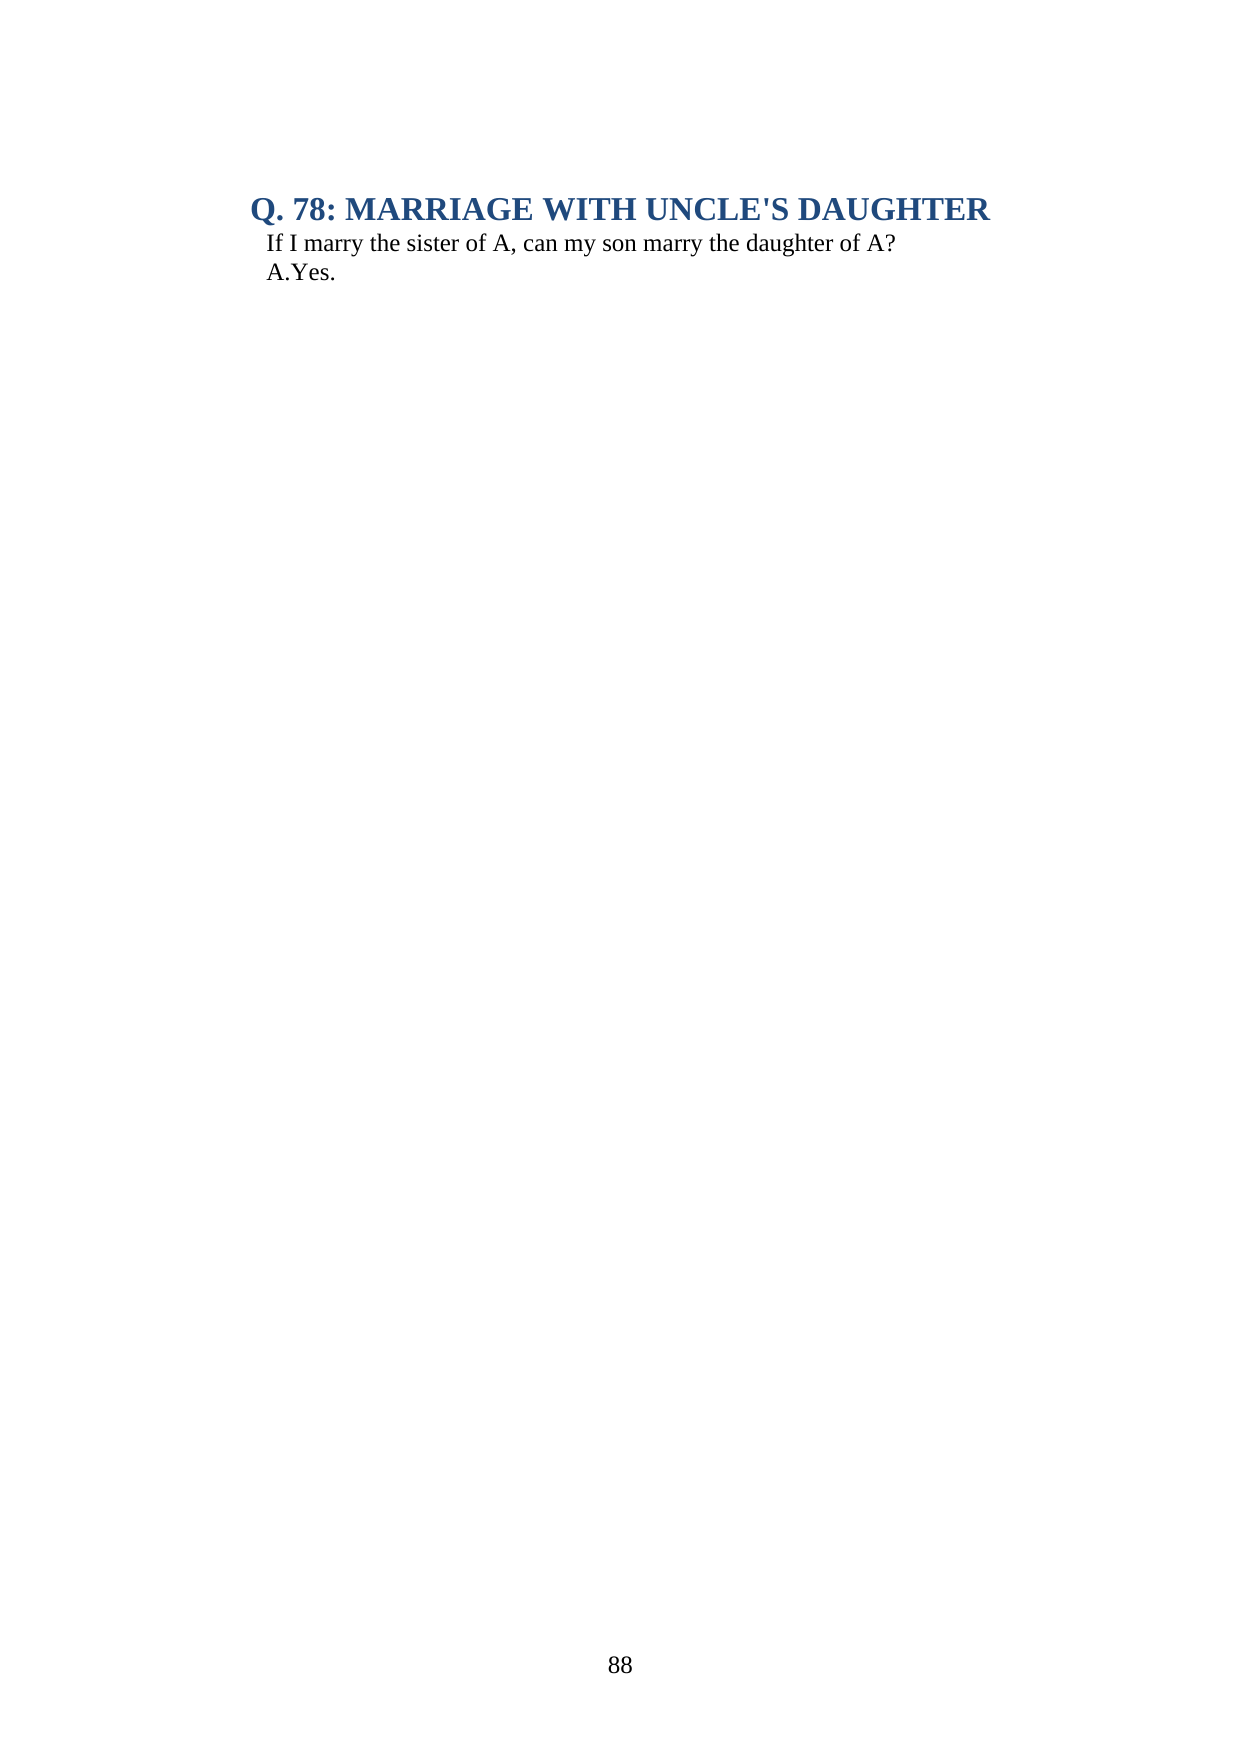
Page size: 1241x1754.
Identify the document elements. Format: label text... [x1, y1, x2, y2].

subtitle Q. 78: MARRIAGE WITH UNCLE'S DAUGHTER [236, 190, 1004, 228]
text A.Yes. [236, 257, 1004, 286]
text If I marry the sister of A, can my son marry the daughter of A? [236, 228, 1004, 257]
